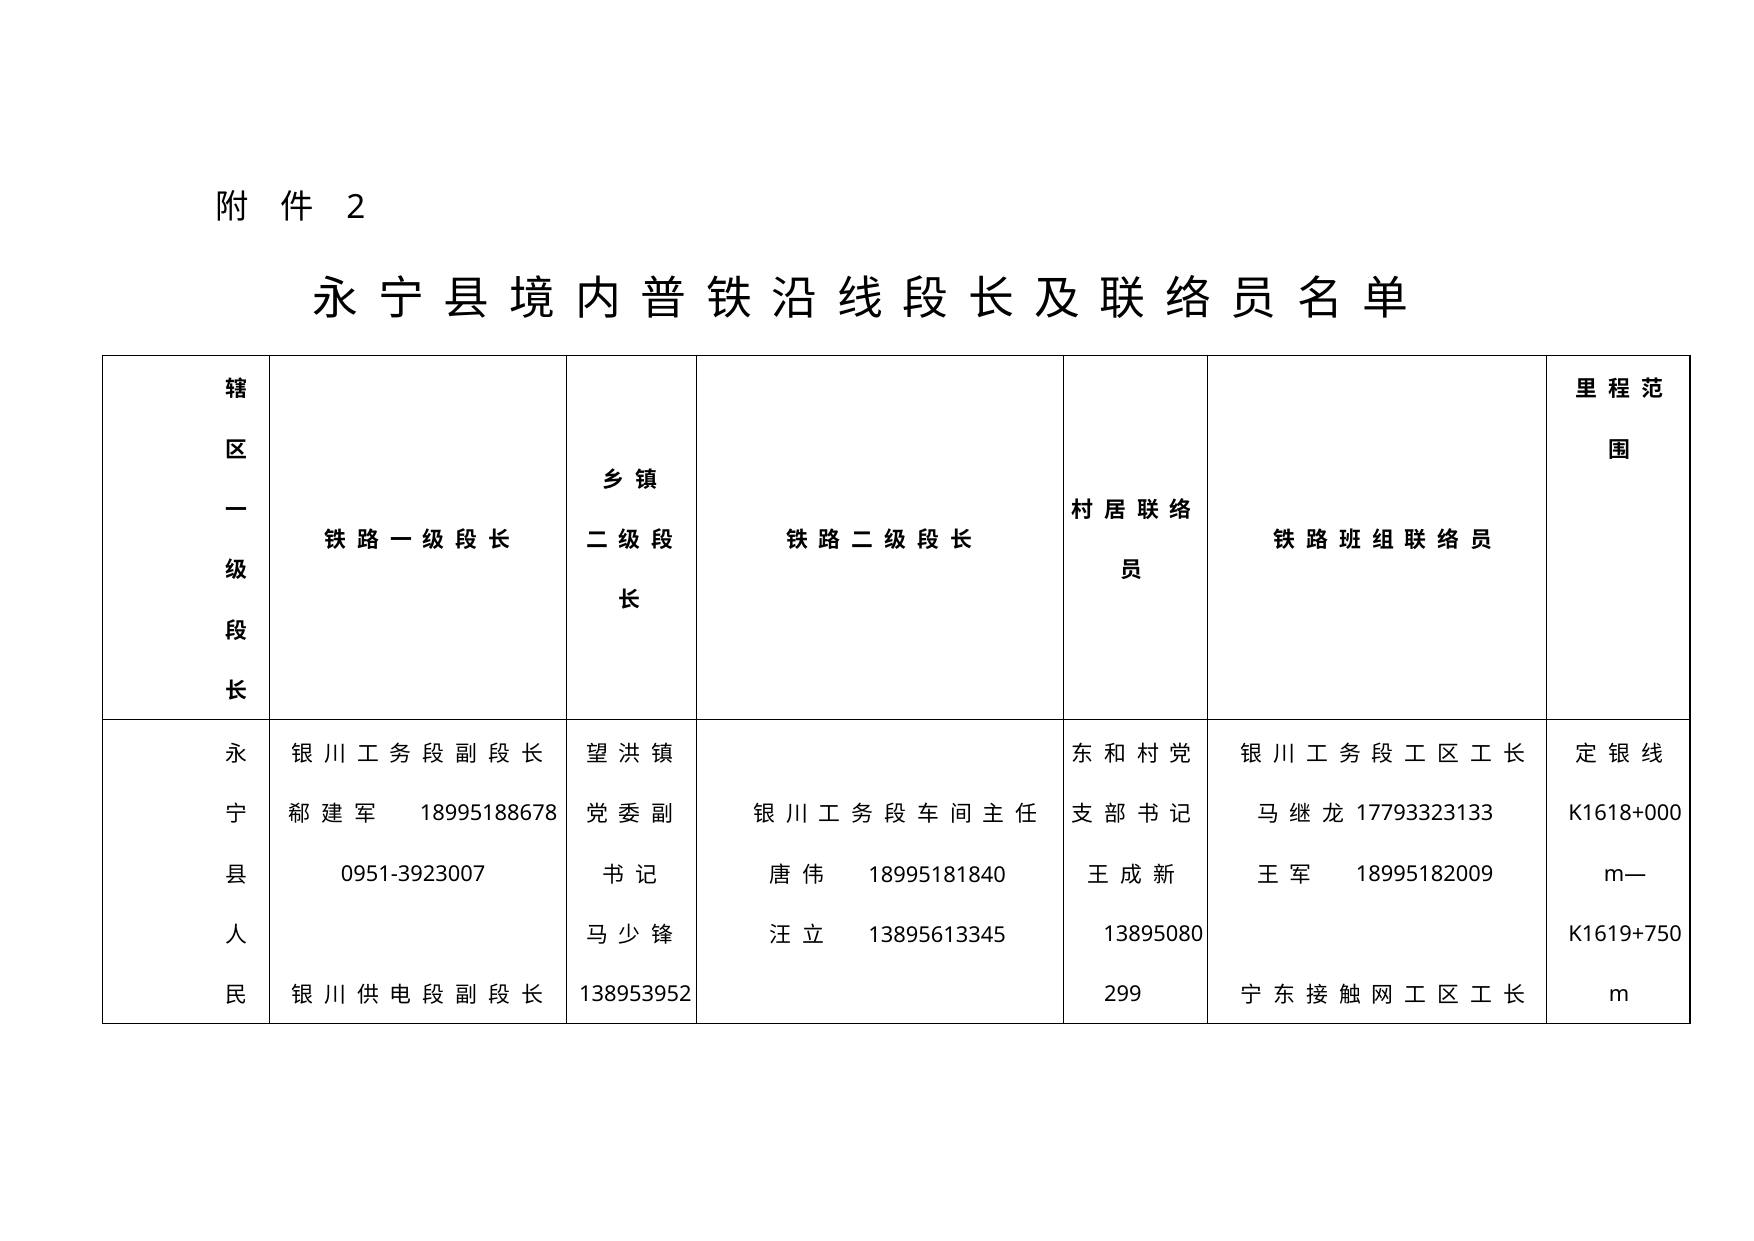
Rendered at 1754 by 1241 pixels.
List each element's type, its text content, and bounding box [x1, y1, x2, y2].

table_header 里程范围 [1547, 356, 1689, 719]
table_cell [1547, 720, 1689, 1023]
table_header 辖区 一级段长 [103, 356, 269, 719]
table_header 乡镇 二级段长 [567, 356, 696, 719]
text 永宁县境内普铁沿线段长及联络员名单 [215, 234, 1527, 354]
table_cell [1208, 720, 1546, 1023]
table_header 铁路班组联络员 [1208, 356, 1546, 719]
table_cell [1064, 720, 1207, 1023]
table_header 铁路二级段长 [697, 356, 1063, 719]
table_header 村居联络员 [1064, 356, 1207, 719]
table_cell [567, 720, 696, 1023]
text 附件2 [215, 174, 1527, 234]
table_header 铁路一级段长 [270, 356, 566, 719]
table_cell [697, 720, 1063, 1023]
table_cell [103, 720, 269, 1023]
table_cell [270, 720, 566, 1023]
